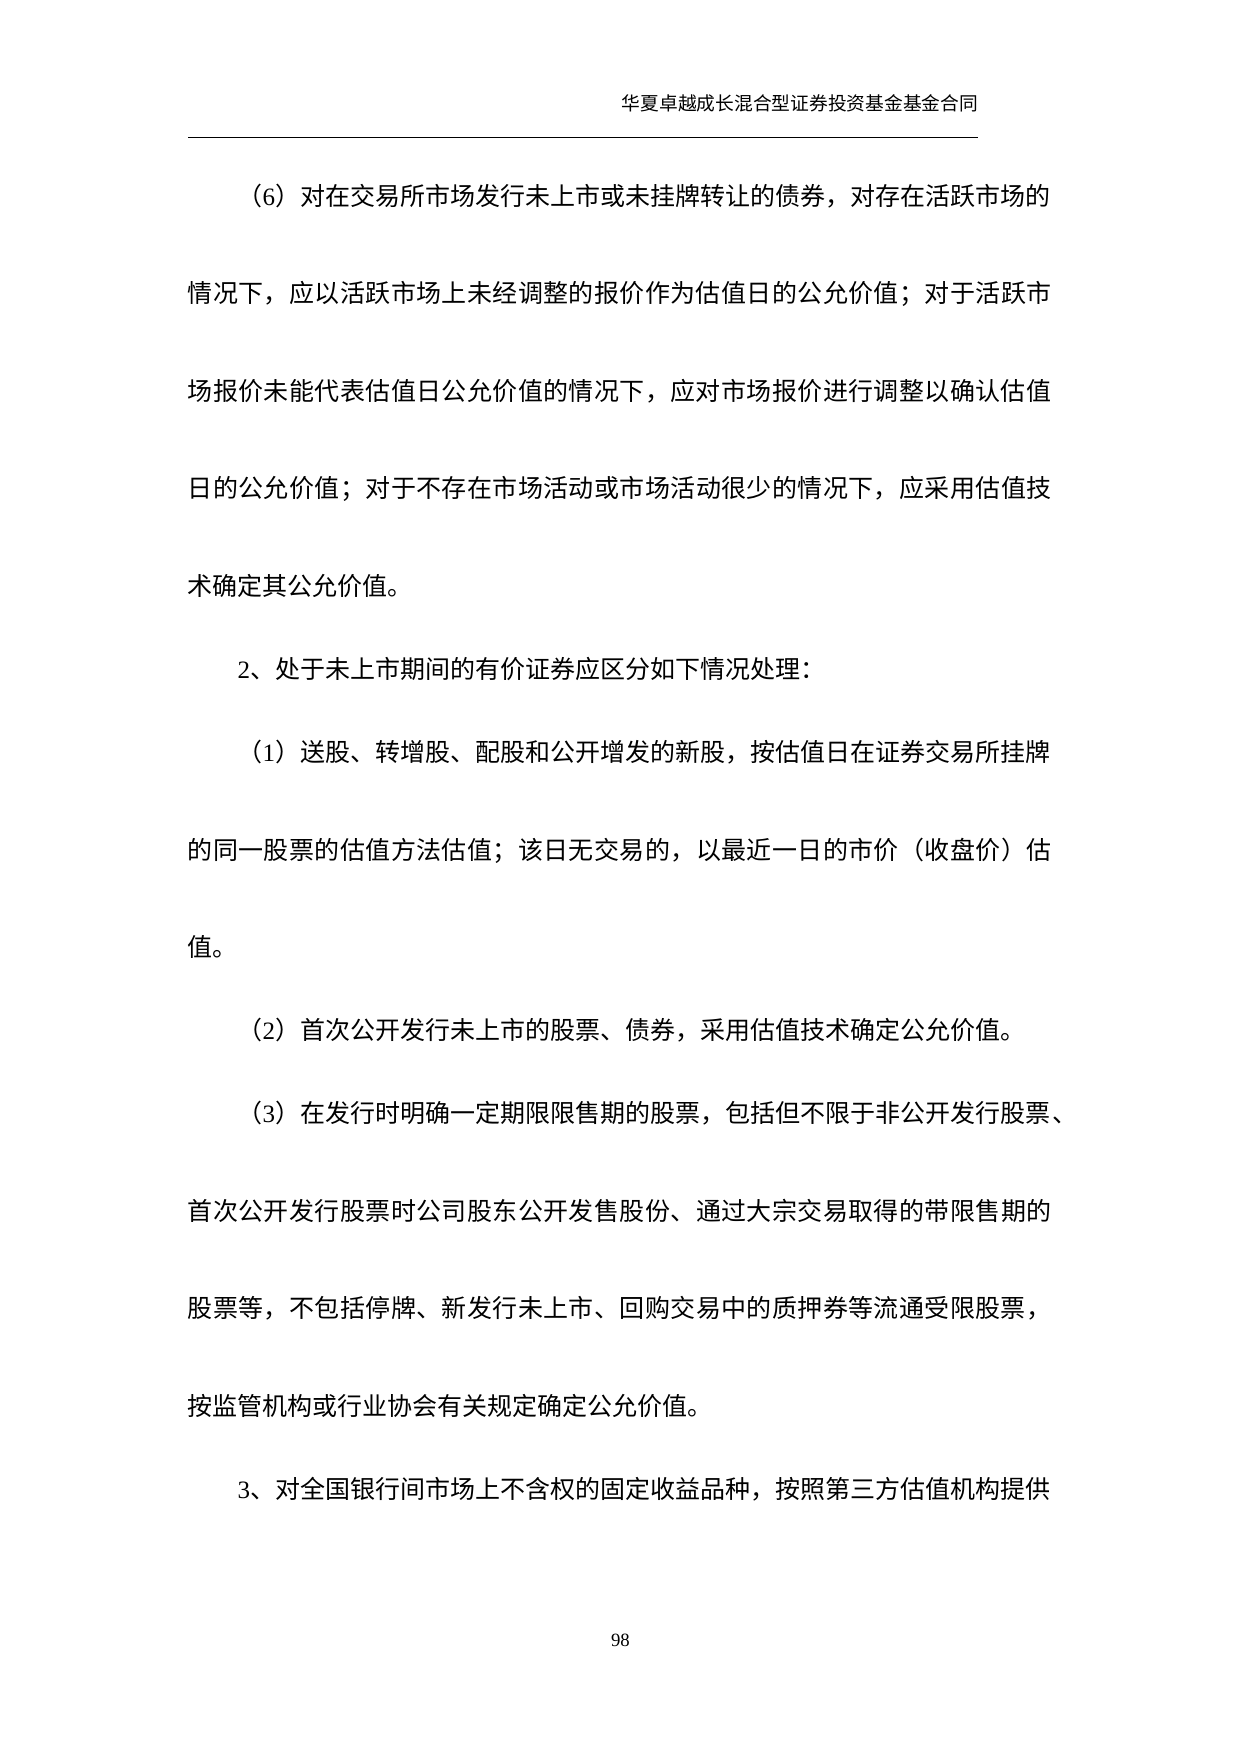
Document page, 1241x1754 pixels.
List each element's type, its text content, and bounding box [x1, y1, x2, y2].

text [187, 1455, 1053, 1520]
text （3）在发行时明确一定期限限售期的股票，包括但不限于非公开发行股票、首次公开发行股票时公司股东公开发售股份、通过大宗交易取得的带限售期的股票等，不包括停牌、新发行未上市、回购交易中的质押券等流通受限股票，按监管机构或行业协会有关规定确定公允价值。 [187, 1079, 1053, 1437]
text （2）首次公开发行未上市的股票、债券，采用估值技术确定公允价值。 [187, 996, 1053, 1061]
text （6）对在交易所市场发行未上市或未挂牌转让的债券，对存在活跃市场的情况下，应以活跃市场上未经调整的报价作为估值日的公允价值；对于活跃市场报价未能代表估值日公允价值的情况下，应对市场报价进行调整以确认估值日的公允价值；对于不存在市场活动或市场活动很少的情况下，应采用估值技术确定其公允价值。 [187, 162, 1053, 617]
text （1）送股、转增股、配股和公开增发的新股，按估值日在证券交易所挂牌的同一股票的估值方法估值；该日无交易的，以最近一日的市价（收盘价）估值。 [187, 718, 1053, 978]
text 2、处于未上市期间的有价证券应区分如下情况处理： [187, 635, 1053, 700]
